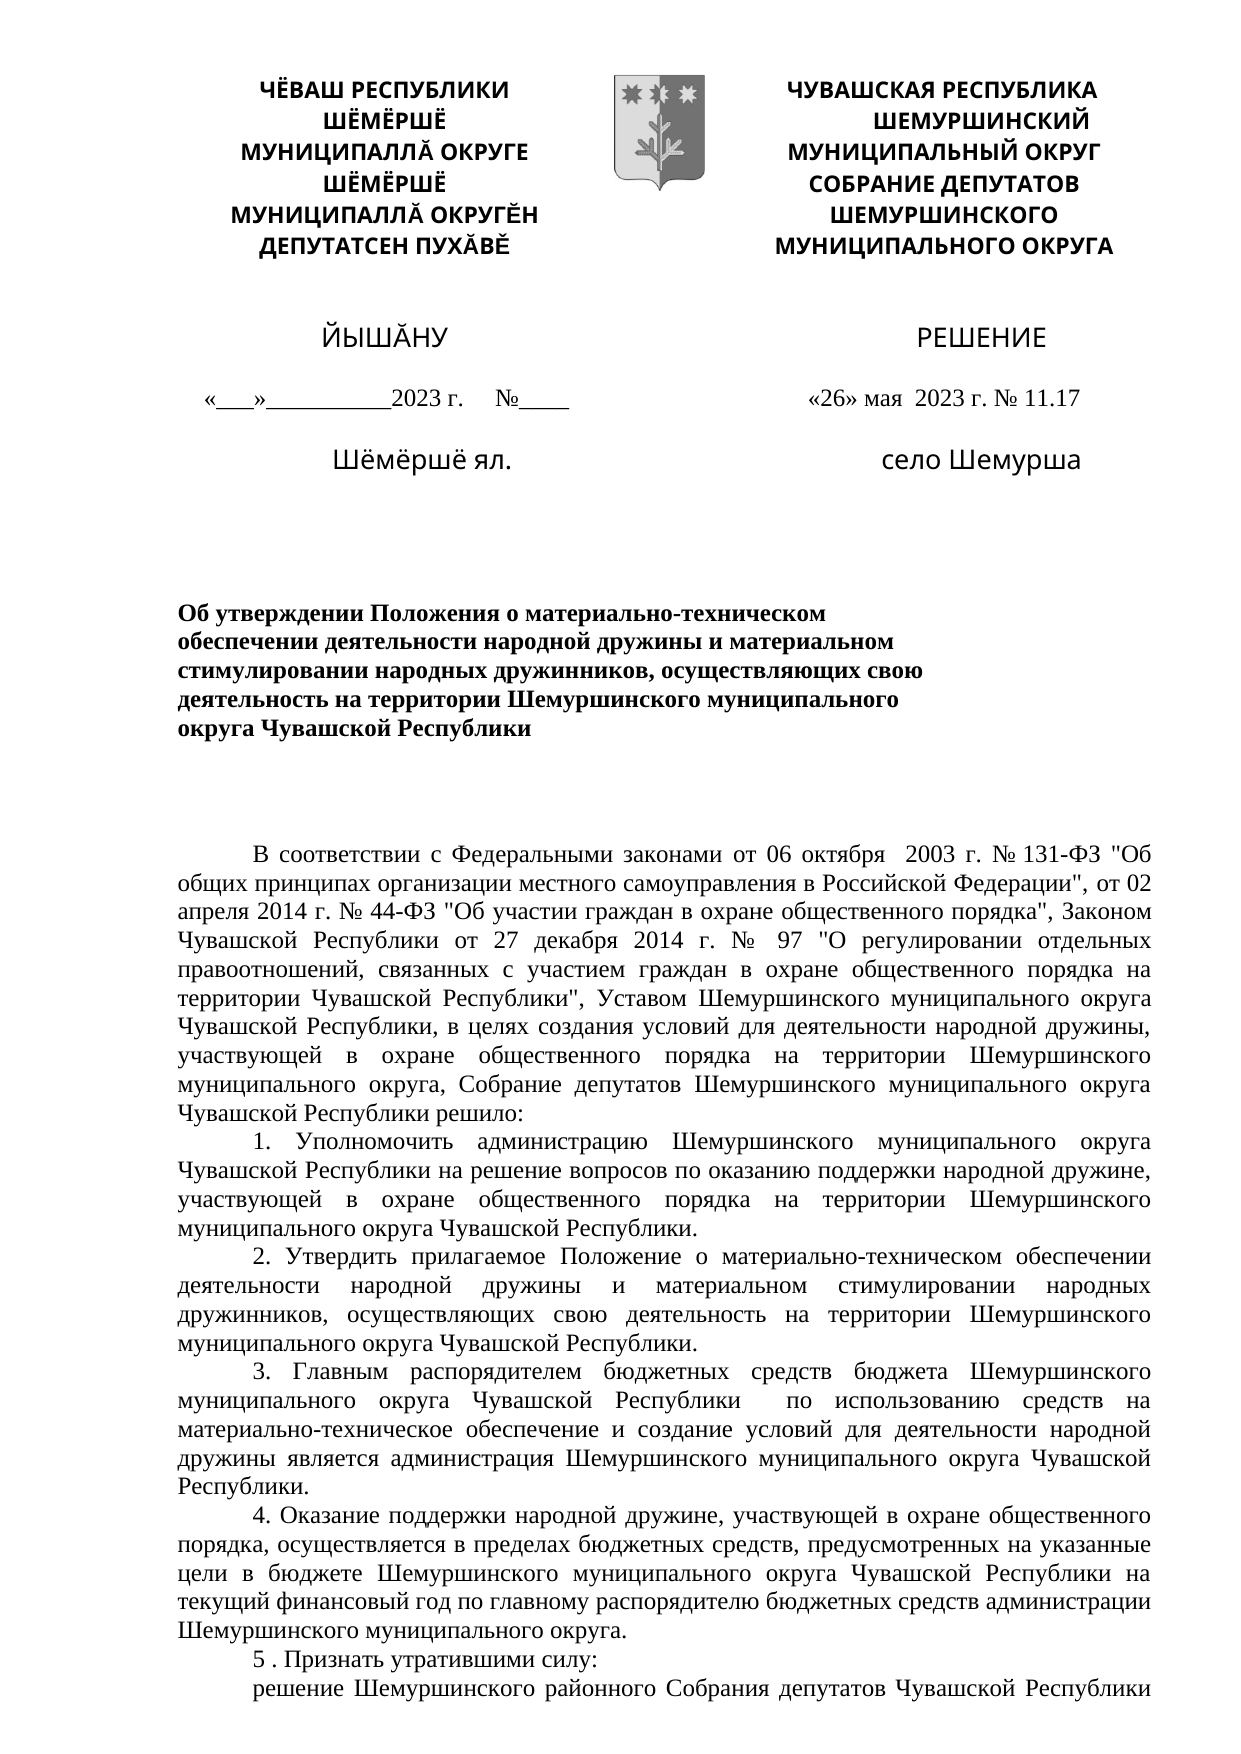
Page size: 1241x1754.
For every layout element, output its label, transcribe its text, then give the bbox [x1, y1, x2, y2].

text В соответствии с Федеральными законами от 06 октября 2003 г. № 131-ФЗ "Об общих принципах организации местного самоуправления в Российской Федерации", от 02 апреля 2014 г. № 44-ФЗ "Об участии граждан в охране общественного порядка", Законом Чувашской Республики от 27 декабря 2014 г. № 97 "О регулировании отдельных правоотношений, связанных с участием граждан в охране общественного порядка на территории Чувашской Республики", Уставом Шемуршинского муниципального округа Чувашской Республики, в целях создания условий для деятельности народной дружины, участвующей в охране общественного порядка на территории Шемуршинского муниципального округа, Собрание депутатов Шемуршинского муниципального округа Чувашской Республики решило: [177, 839, 1152, 1126]
text 2. Утвердить прилагаемое Положение о материально-техническом обеспечении деятельности народной дружины и материальном стимулировании народных дружинников, осуществляющих свою деятельность на территории Шемуршинского муниципального округа Чувашской Республики. [177, 1241, 1152, 1356]
text 4. Оказание поддержки народной дружине, участвующей в охране общественного порядка, осуществляется в пределах бюджетных средств, предусмотренных на указанные цели в бюджете Шемуршинского муниципального округа Чувашской Республики на текущий финансовый год по главному распорядителю бюджетных средств администрации Шемуршинского муниципального округа. [177, 1500, 1152, 1644]
table_header ЧУВАШСКАЯ РЕСПУБЛИКА ШЕМУРШИНСКИЙ МУНИЦИПАЛЬНЫЙ ОКРУГ [725, 74, 1163, 168]
table_header [603, 74, 725, 478]
table_cell ШЁМЁРШЁ МУНИЦИПАЛЛĂ ОКРУГĔН ДЕПУТАТСЕН ПУХĂВĚ ЙЫШĂНУ «___»__________2023 г. №____ Шёмёршё ял. [166, 168, 603, 478]
table_header ЧЁВАШ РЕСПУБЛИКИ ШЁМЁРШЁ МУНИЦИПАЛЛĂ ОКРУГЕ [166, 74, 603, 168]
text 5 . Признать утратившими силу: [177, 1644, 1152, 1673]
text 1. Уполномочить администрацию Шемуршинского муниципального округа Чувашской Республики на решение вопросов по оказанию поддержки народной дружине, участвующей в охране общественного порядка на территории Шемуршинского муниципального округа Чувашской Республики. [177, 1126, 1152, 1241]
text 3. Главным распорядителем бюджетных средств бюджета Шемуршинского муниципального округа Чувашской Республики по использованию средств на материально-техническое обеспечение и создание условий для деятельности народной дружины является администрация Шемуршинского муниципального округа Чувашской Республики. [177, 1356, 1152, 1500]
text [177, 1673, 1152, 1701]
table_cell СОБРАНИЕ ДЕПУТАТОВ ШЕМУРШИНСКОГО МУНИЦИПАЛЬНОГО ОКРУГА РЕШЕНИЕ «26» мая 2023 г. № 11.17 село Шемурша [725, 168, 1163, 478]
subtitle Об утверждении Положения о материально-техническом обеспечении деятельности народной дружины и материальном стимулировании народных дружинников, осуществляющих свою деятельность на территории Шемуршинского муниципального округа Чувашской Республики [177, 598, 1152, 741]
picture [614, 73, 705, 191]
